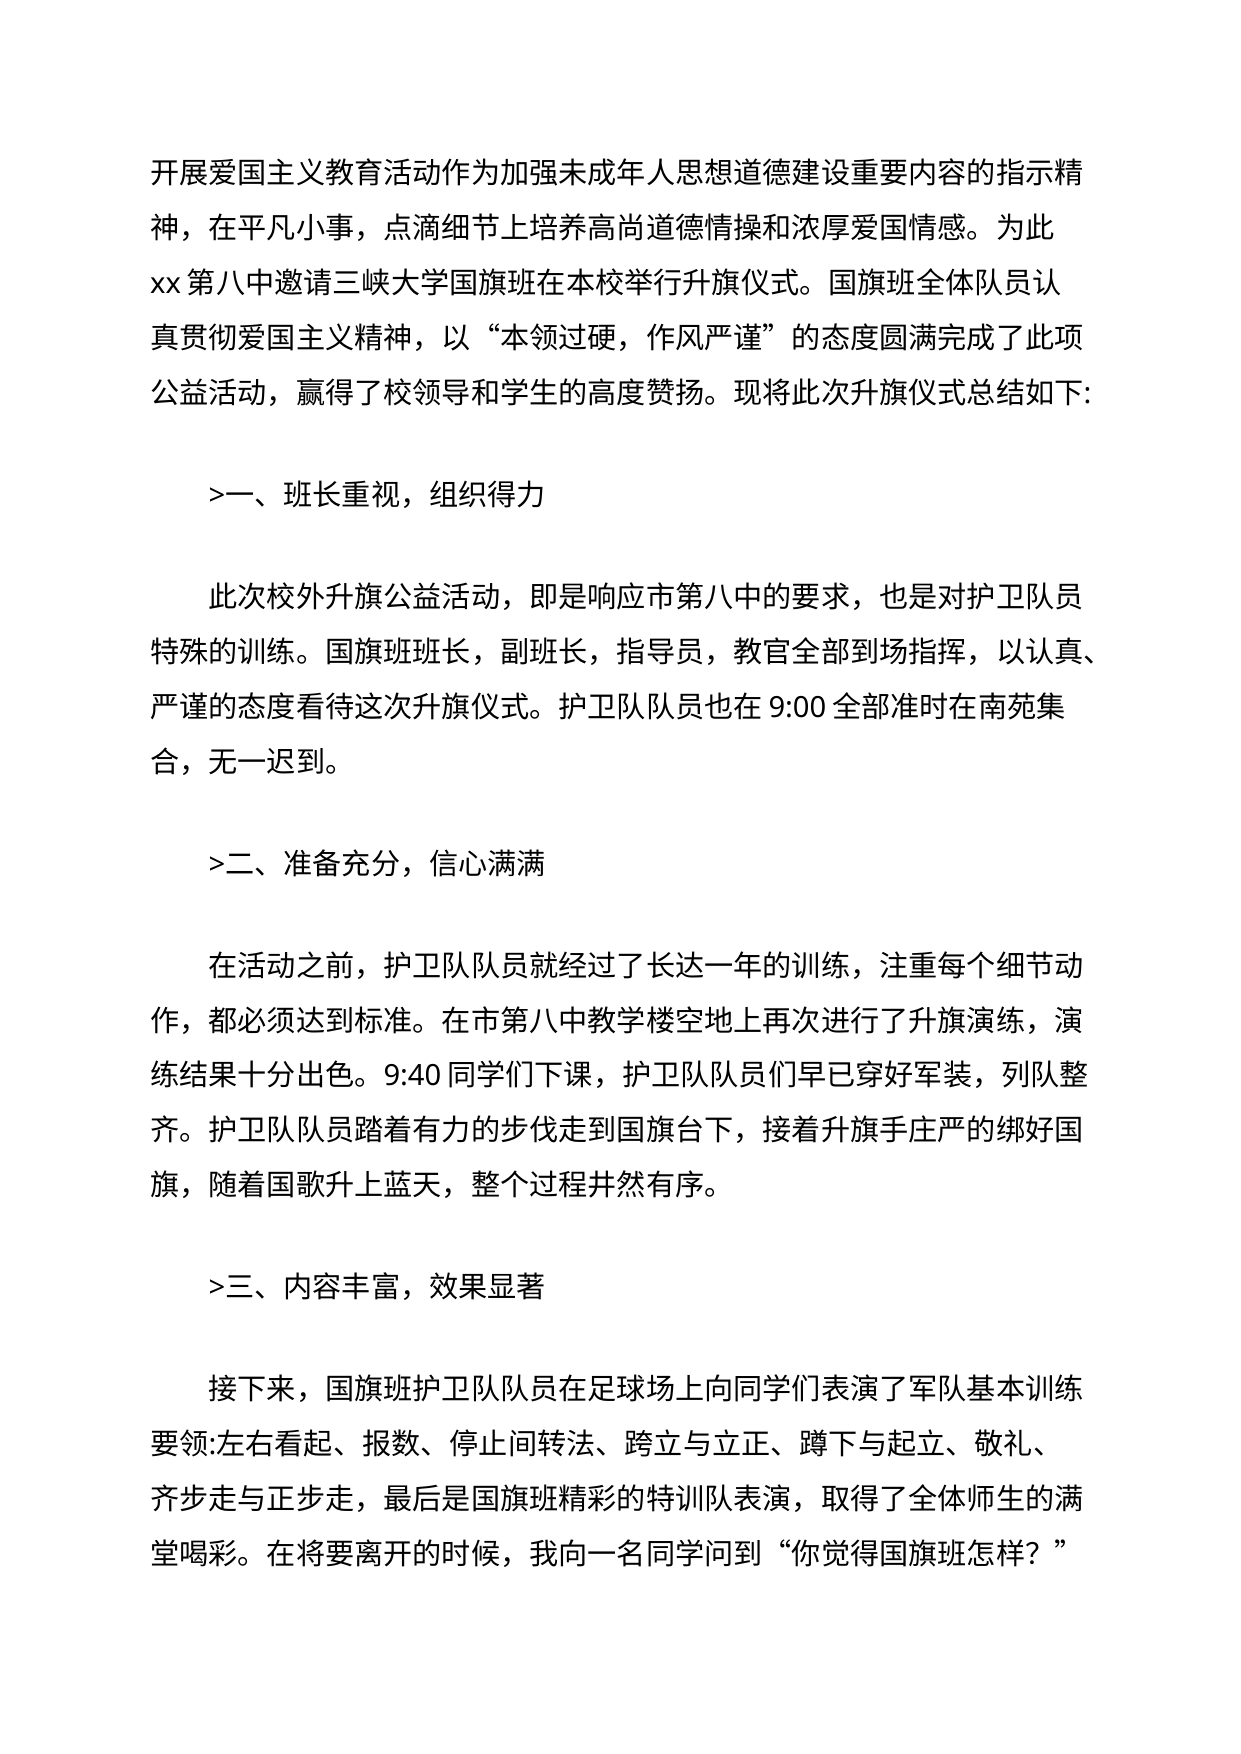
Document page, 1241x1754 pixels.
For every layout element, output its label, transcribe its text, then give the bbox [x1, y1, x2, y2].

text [150, 1366, 1090, 1573]
text 在活动之前，护卫队队员就经过了长达一年的训练，注重每个细节动作，都必须达到标准。在市第八中教学楼空地上再次进行了升旗演练，演练结果十分出色。9:40同学们下课，护卫队队员们早已穿好军装，列队整齐。护卫队队员踏着有力的步伐走到国旗台下，接着升旗手庄严的绑好国旗，随着国歌升上蓝天，整个过程井然有序。 [150, 942, 1090, 1204]
text >二、准备充分，信心满满 [150, 840, 1090, 883]
text >三、内容丰富，效果显著 [150, 1264, 1090, 1306]
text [150, 150, 1090, 412]
text 此次校外升旗公益活动，即是响应市第八中的要求，也是对护卫队员特殊的训练。国旗班班长，副班长，指导员，教官全部到场指挥，以认真、严谨的态度看待这次升旗仪式。护卫队队员也在9:00全部准时在南苑集合，无一迟到。 [150, 574, 1090, 781]
text >一、班长重视，组织得力 [150, 472, 1090, 514]
